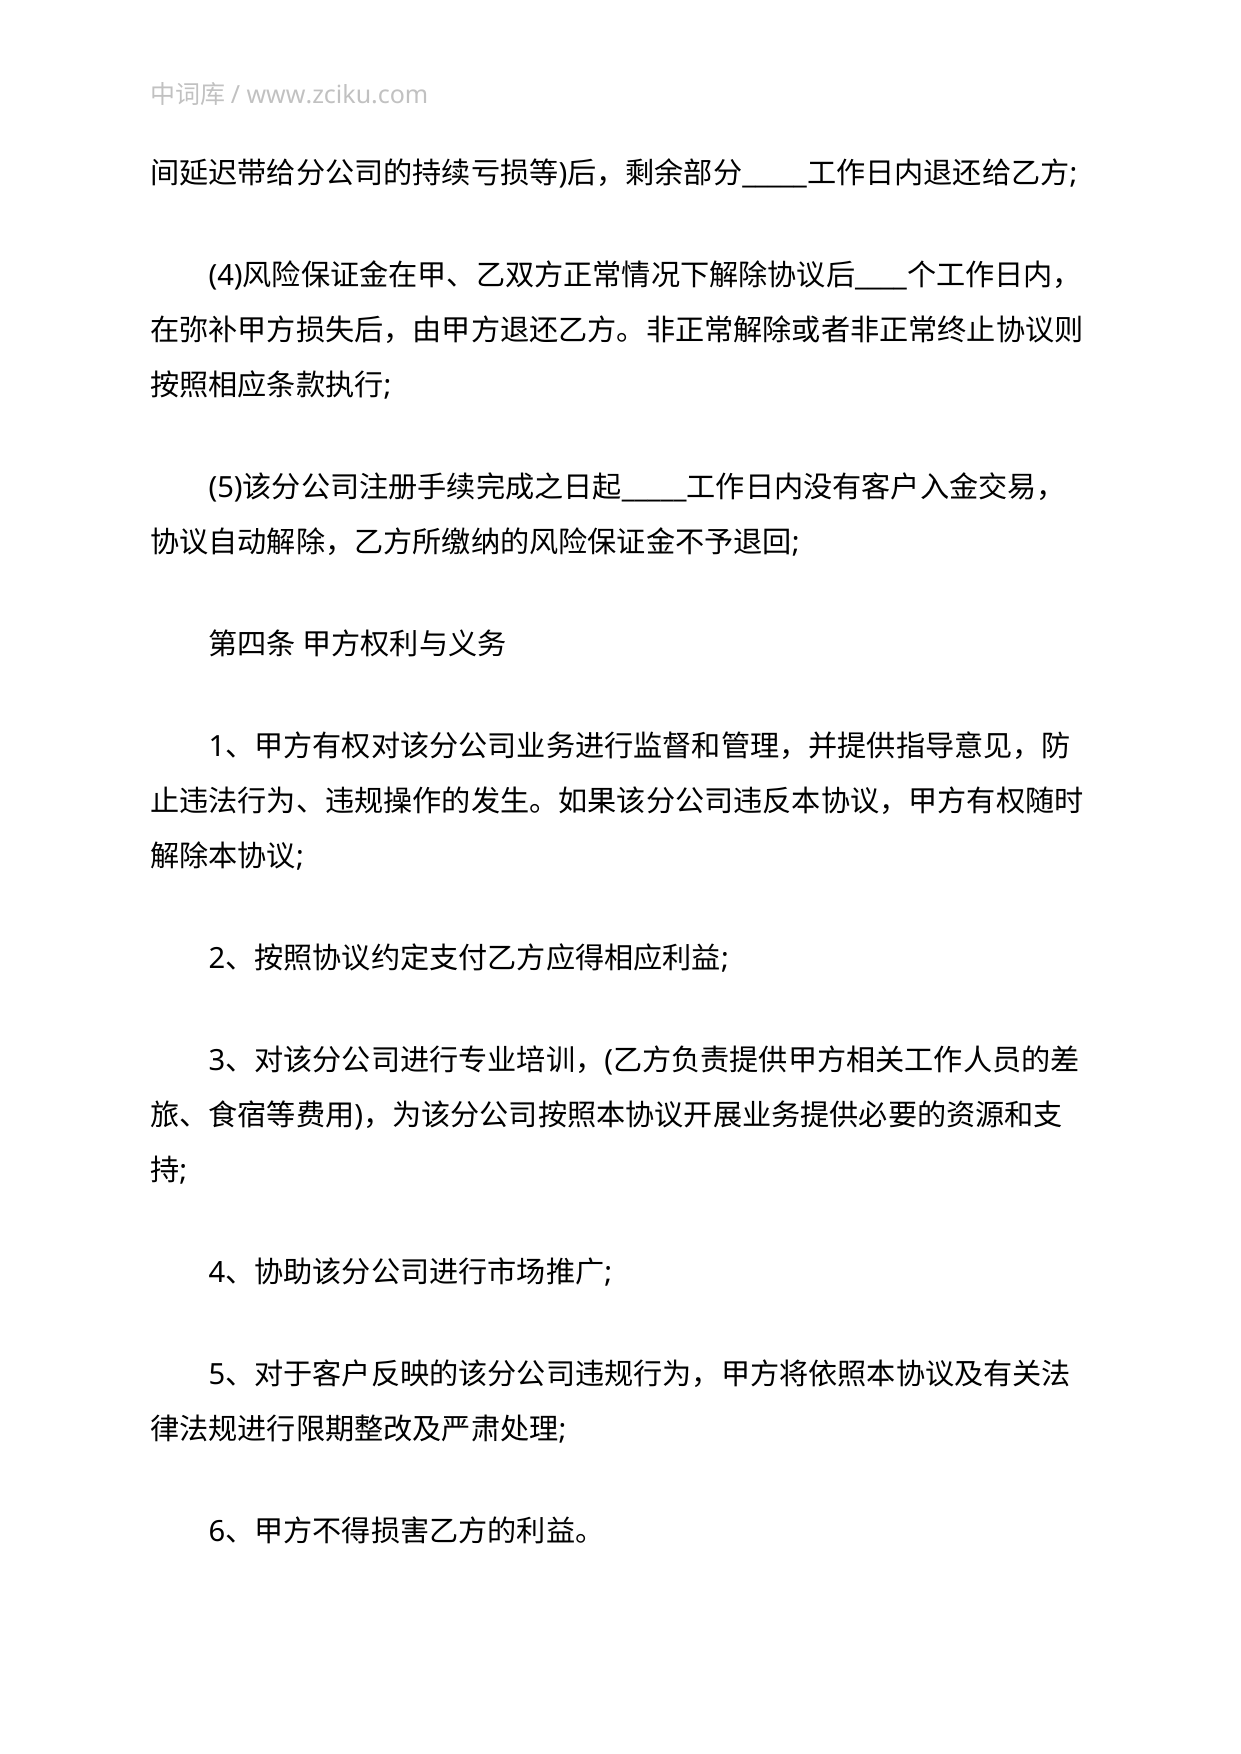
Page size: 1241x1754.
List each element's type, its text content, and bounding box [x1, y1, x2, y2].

text 5、对于客户反映的该分公司违规行为，甲方将依照本协议及有关法律法规进行限期整改及严肃处理; [150, 1350, 1090, 1448]
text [150, 150, 1090, 192]
text 3、对该分公司进行专业培训，(乙方负责提供甲方相关工作人员的差旅、食宿等费用)，为该分公司按照本协议开展业务提供必要的资源和支持; [150, 1036, 1090, 1189]
text 6、甲方不得损害乙方的利益。 [150, 1507, 1090, 1550]
text (4)风险保证金在甲、乙双方正常情况下解除协议后____个工作日内，在弥补甲方损失后，由甲方退还乙方。非正常解除或者非正常终止协议则按照相应条款执行; [150, 252, 1090, 404]
text 4、协助该分公司进行市场推广; [150, 1248, 1090, 1291]
text (5)该分公司注册手续完成之日起_____工作日内没有客户入金交易，协议自动解除，乙方所缴纳的风险保证金不予退回; [150, 464, 1090, 561]
text 2、按照协议约定支付乙方应得相应利益; [150, 934, 1090, 977]
text 1、甲方有权对该分公司业务进行监督和管理，并提供指导意见，防止违法行为、违规操作的发生。如果该分公司违反本协议，甲方有权随时解除本协议; [150, 723, 1090, 875]
text 第四条 甲方权利与义务 [150, 621, 1090, 663]
